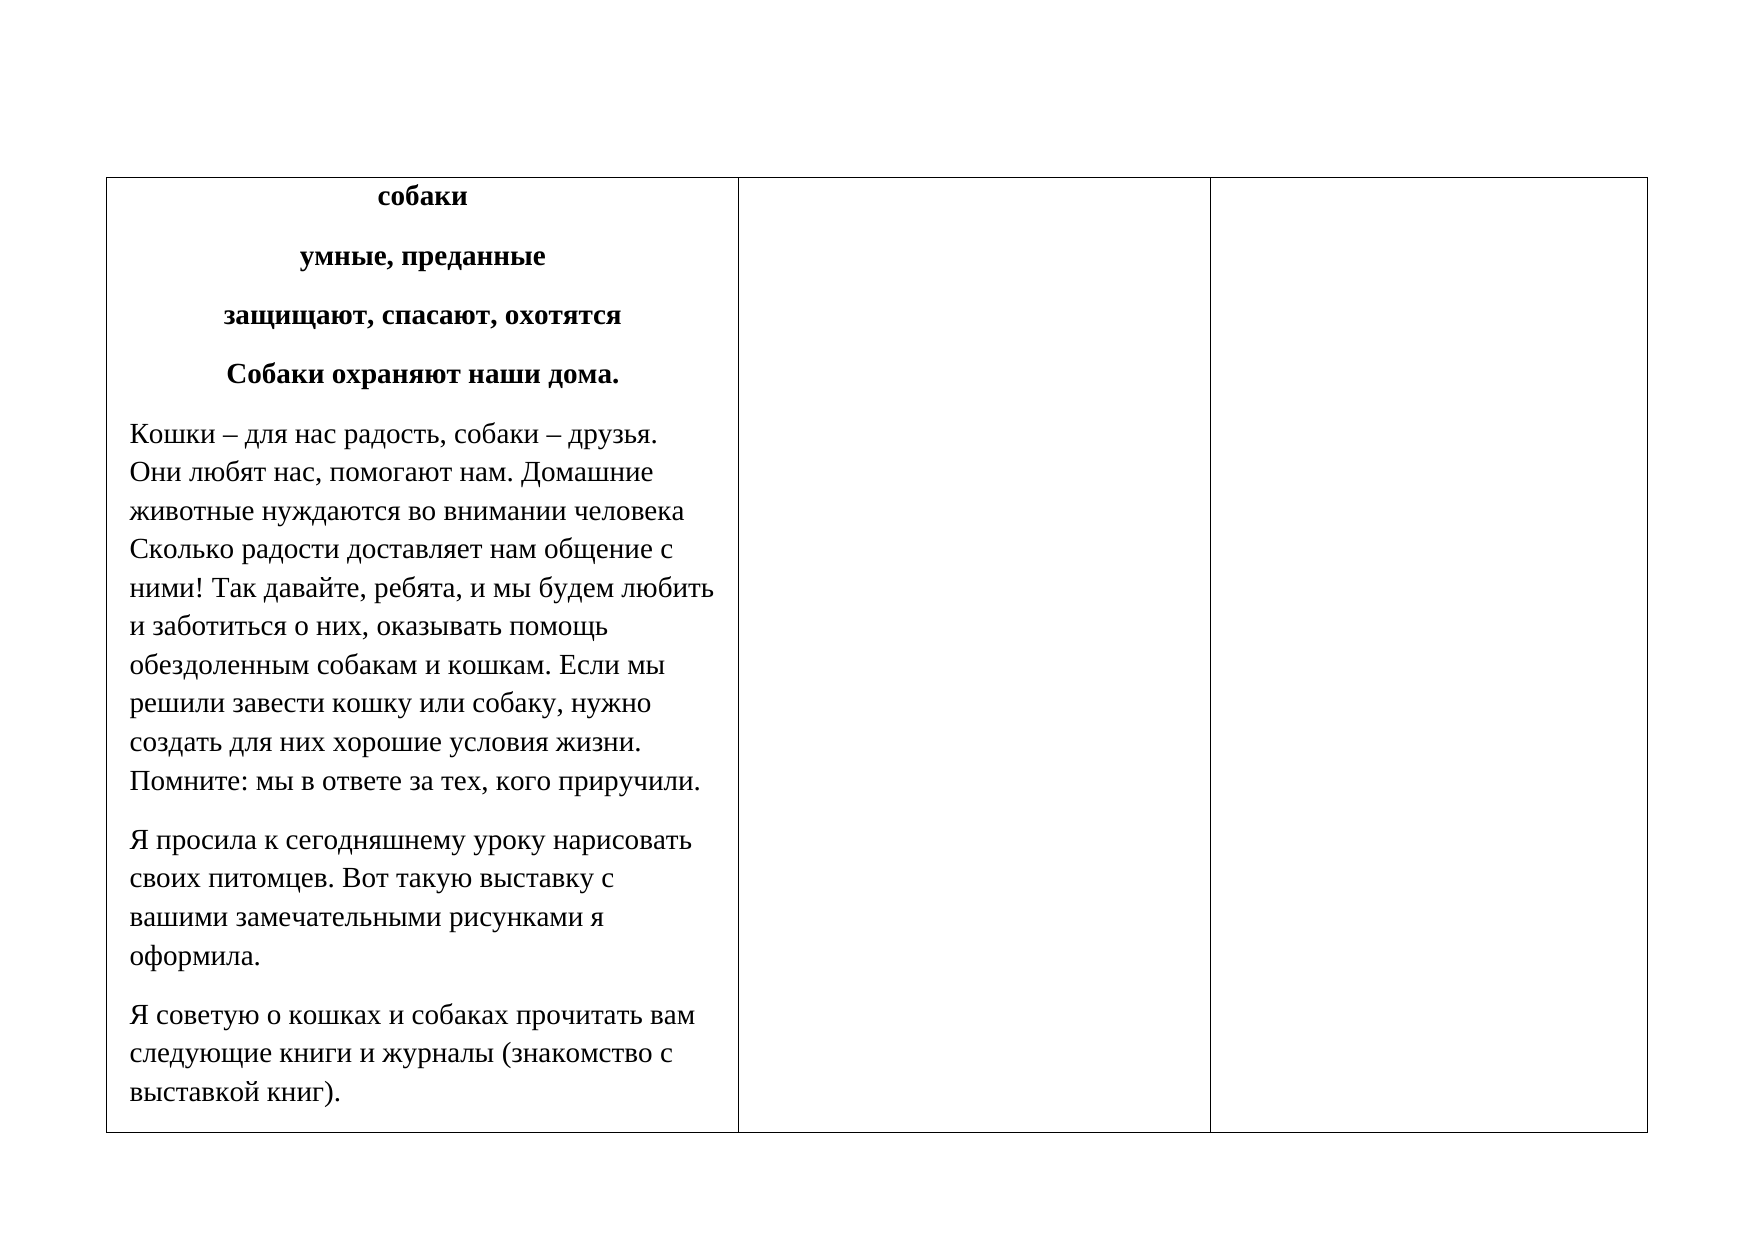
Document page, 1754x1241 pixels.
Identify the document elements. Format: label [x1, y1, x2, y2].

table_header [739, 178, 1210, 1132]
table_header [1211, 178, 1647, 1132]
table_header [107, 178, 738, 1132]
